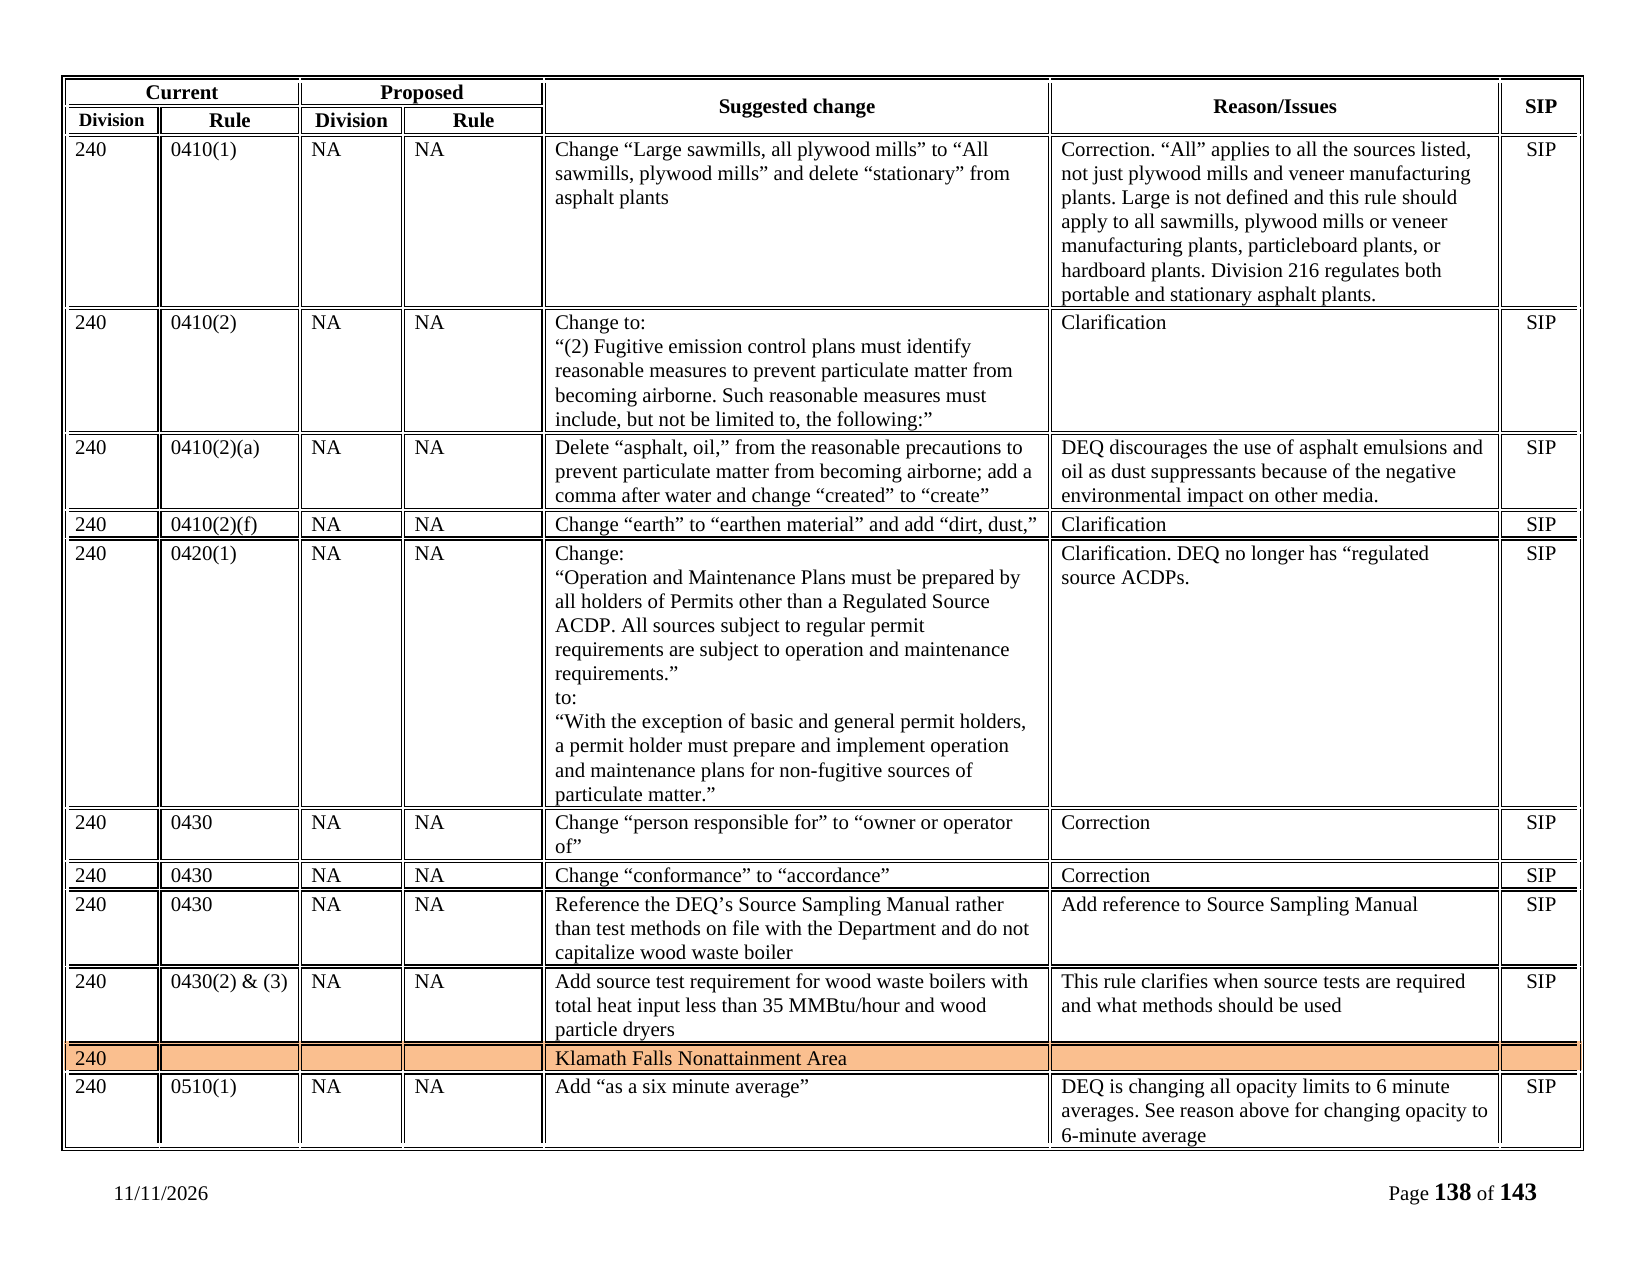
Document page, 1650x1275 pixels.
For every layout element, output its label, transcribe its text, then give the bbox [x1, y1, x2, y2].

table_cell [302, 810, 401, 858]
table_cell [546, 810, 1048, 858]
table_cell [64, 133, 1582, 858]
table_cell Rule [162, 108, 298, 132]
table_cell Division [302, 108, 401, 132]
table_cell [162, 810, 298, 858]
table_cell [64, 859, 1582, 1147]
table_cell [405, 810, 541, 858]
table_header Suggested change [544, 77, 1050, 132]
table_header Proposed [300, 77, 544, 104]
table_cell Division [64, 104, 159, 132]
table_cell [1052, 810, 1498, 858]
table_header SIP [1500, 79, 1580, 132]
table_header Current [64, 77, 300, 104]
table_header Reason/Issues [1050, 77, 1500, 132]
table_cell Rule [405, 108, 541, 132]
